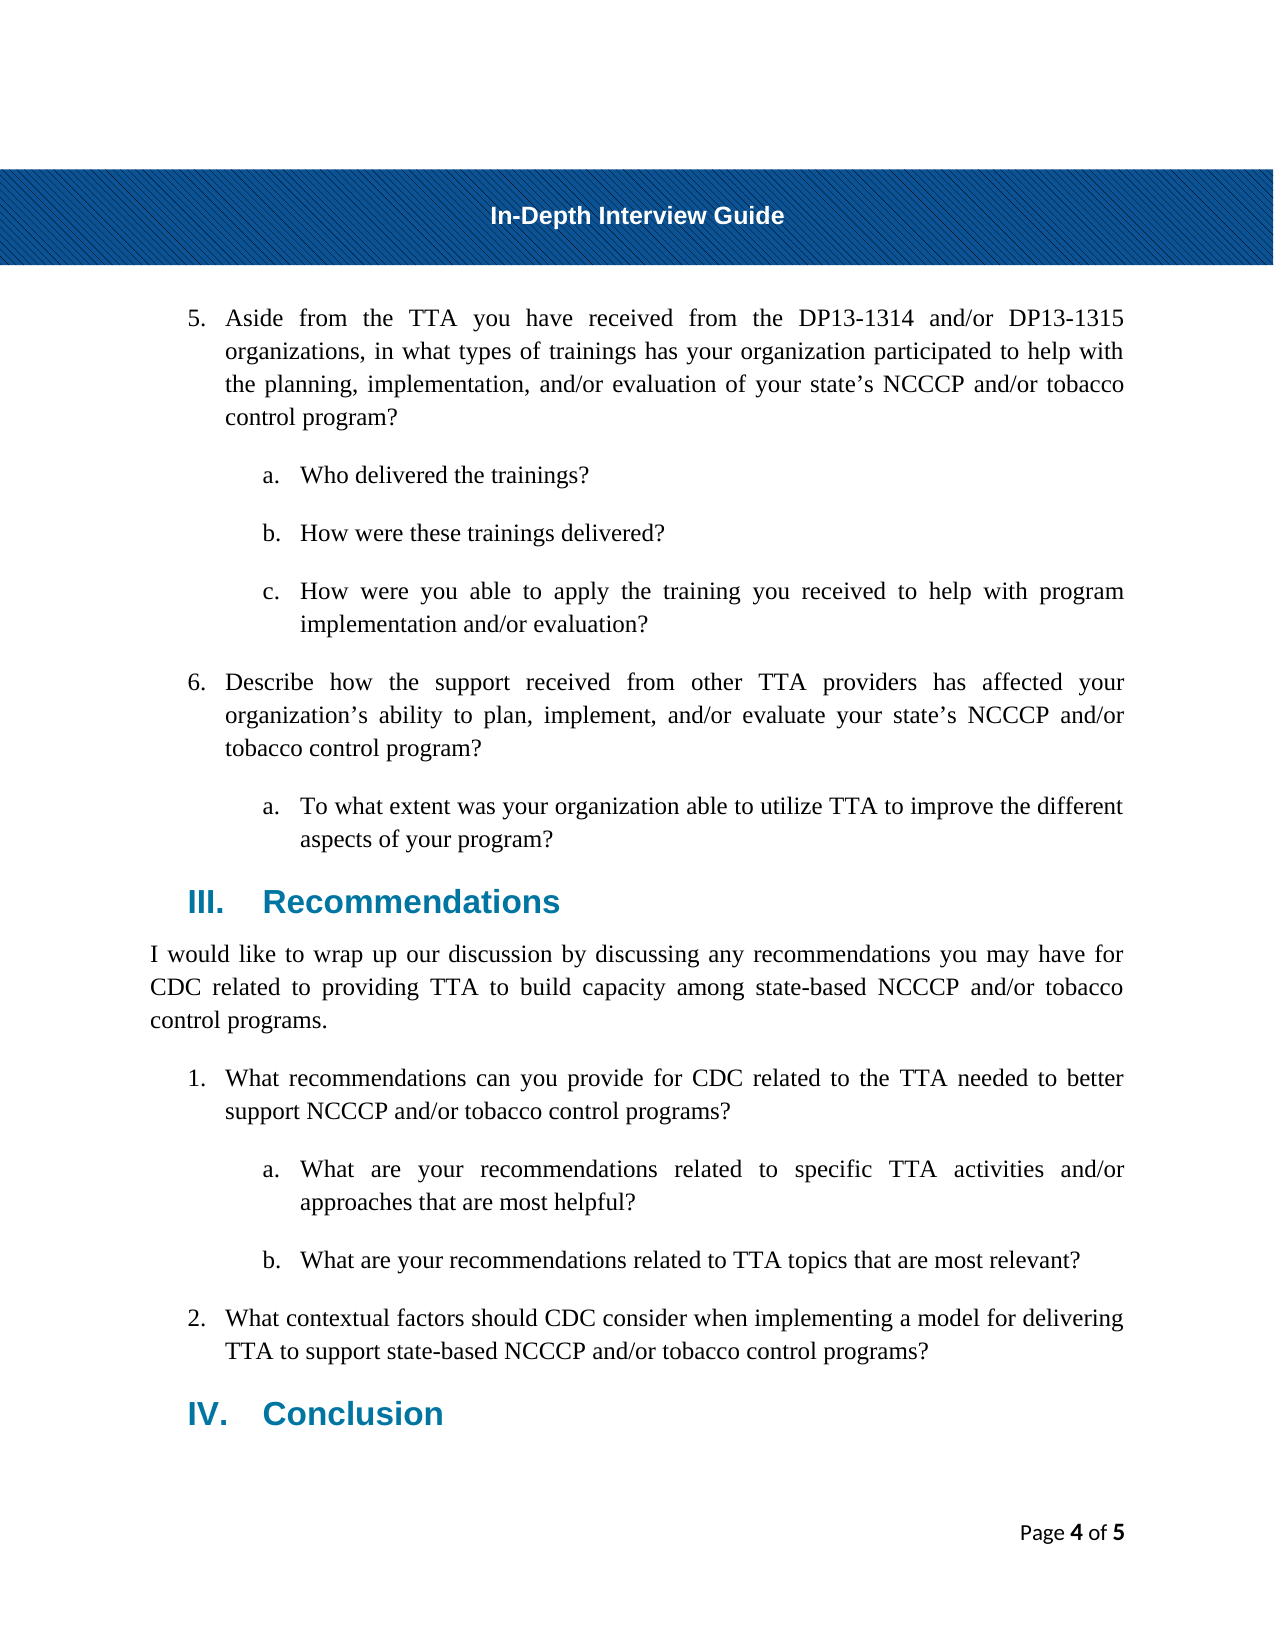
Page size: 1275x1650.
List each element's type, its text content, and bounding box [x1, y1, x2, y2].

list Aside from the TTA you have received from the DP13-1314 and/or DP13-1315 organizations, in what types of trainings has your organization participated to help with the planning, implementation, and/or evaluation of your state’s NCCCP and/or tobacco control program? [187, 303, 1125, 431]
list What are your recommendations related to TTA topics that are most relevant? [262, 1245, 1125, 1274]
text I would like to wrap up our discussion by discussing any recommendations you may have for CDC related to providing TTA to build capacity among state-based NCCCP and/or tobacco control programs. [150, 939, 1125, 1034]
subtitle Recommendations [187, 882, 1125, 921]
list How were you able to apply the training you received to help with program implementation and/or evaluation? [262, 576, 1125, 638]
list What recommendations can you provide for CDC related to the TTA needed to better support NCCCP and/or tobacco control programs? [187, 1063, 1125, 1125]
list Describe how the support received from other TTA providers has affected your organization’s ability to plan, implement, and/or evaluate your state’s NCCCP and/or tobacco control program? [187, 667, 1125, 762]
list To what extent was your organization able to utilize TTA to improve the different aspects of your program? [262, 791, 1125, 853]
list Who delivered the trainings? [262, 460, 1125, 489]
list How were these trainings delivered? [262, 518, 1125, 547]
list What contextual factors should CDC consider when implementing a model for delivering TTA to support state-based NCCCP and/or tobacco control programs? [187, 1303, 1125, 1365]
list What are your recommendations related to specific TTA activities and/or approaches that are most helpful? [262, 1154, 1125, 1216]
subtitle Conclusion [187, 1394, 1125, 1432]
